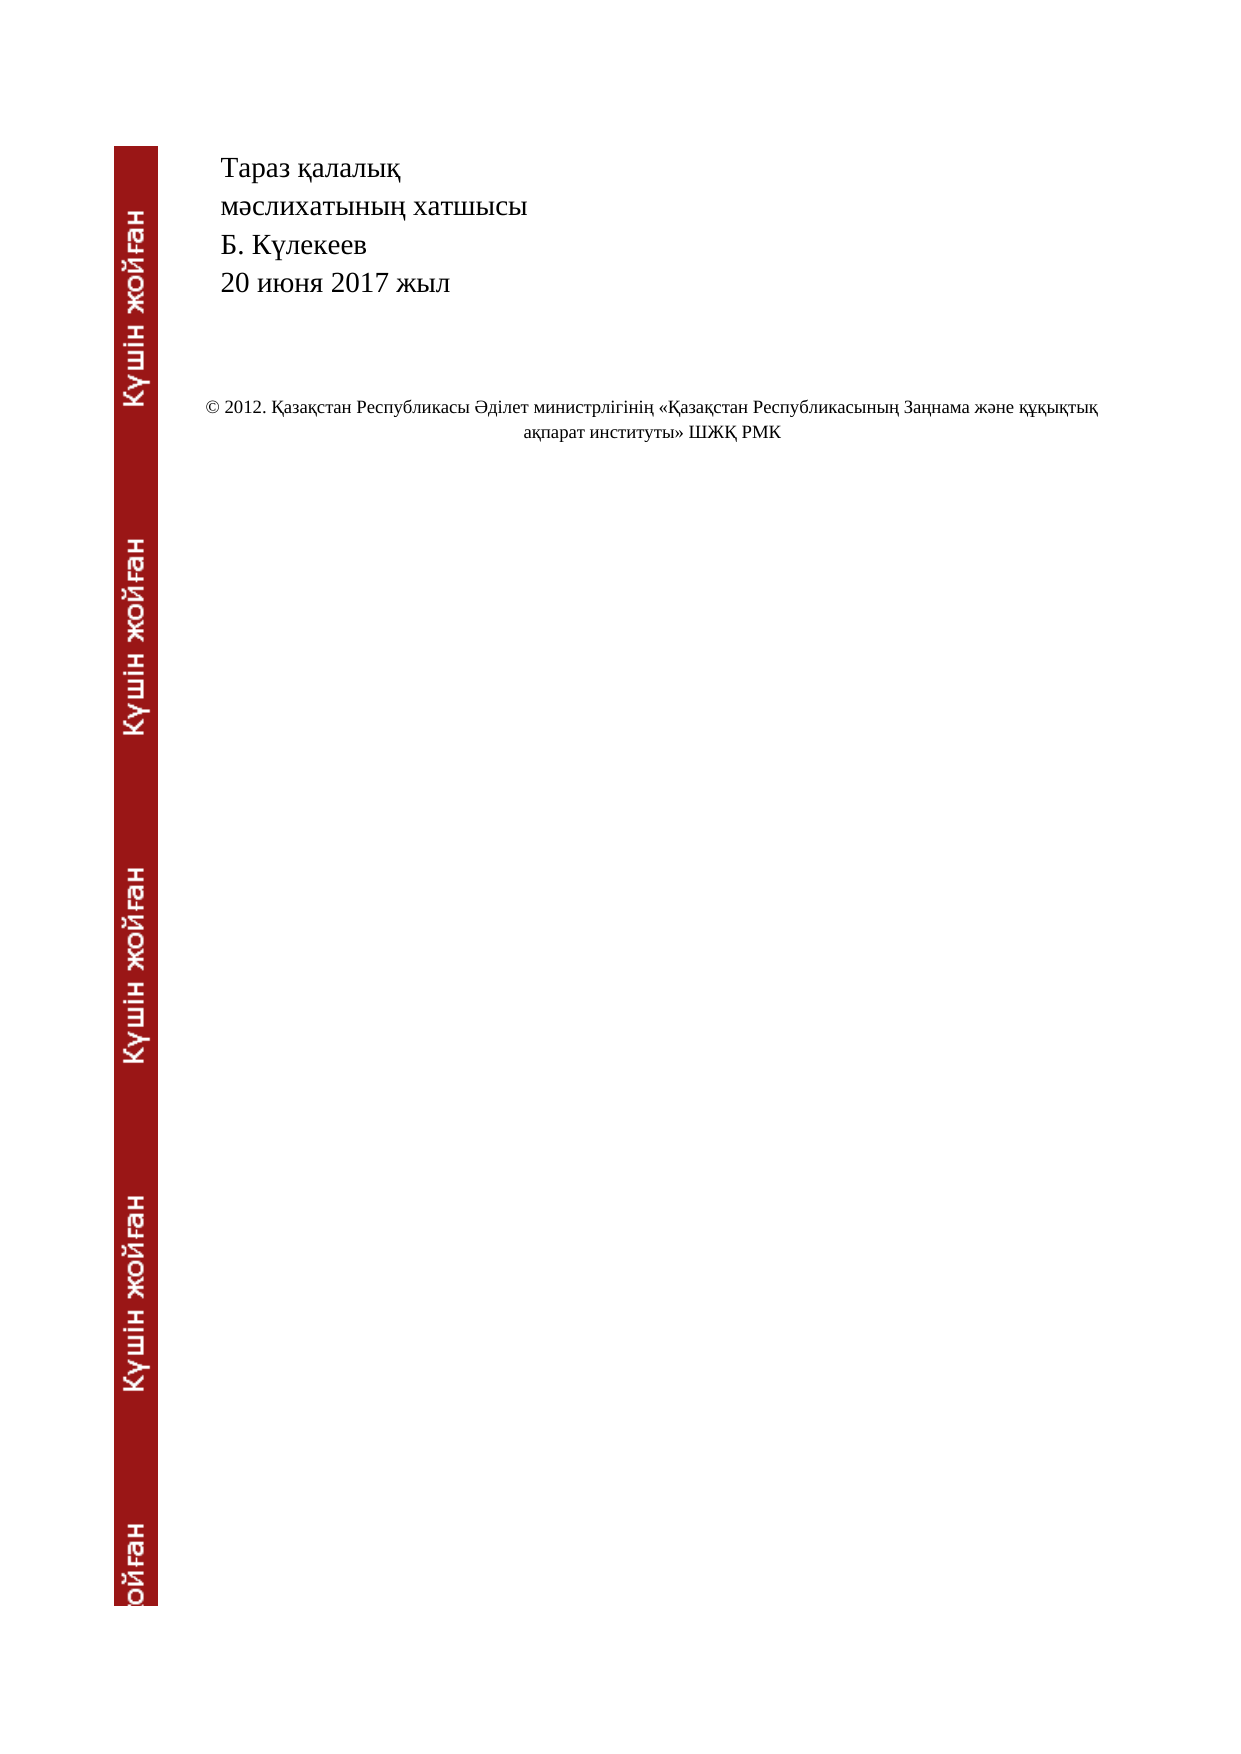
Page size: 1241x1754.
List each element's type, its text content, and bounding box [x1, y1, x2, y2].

picture [114, 299, 158, 396]
text Тараз қалалық [112, 150, 1128, 183]
picture [114, 183, 158, 188]
text 20 июня 2017 жыл [112, 266, 1128, 299]
text мәслихатының хатшысы [112, 188, 1128, 222]
picture [114, 146, 158, 150]
text © 2012. Қазақстан Республикасы Әділет министрлігінің «Қазақстан Республикасының Заңнама және құқықтық ақпарат институты» ШЖҚ РМК [112, 396, 1128, 442]
text Б. Күлекеев [112, 227, 1128, 261]
picture [114, 442, 158, 1606]
picture [114, 222, 158, 227]
picture [114, 261, 158, 266]
